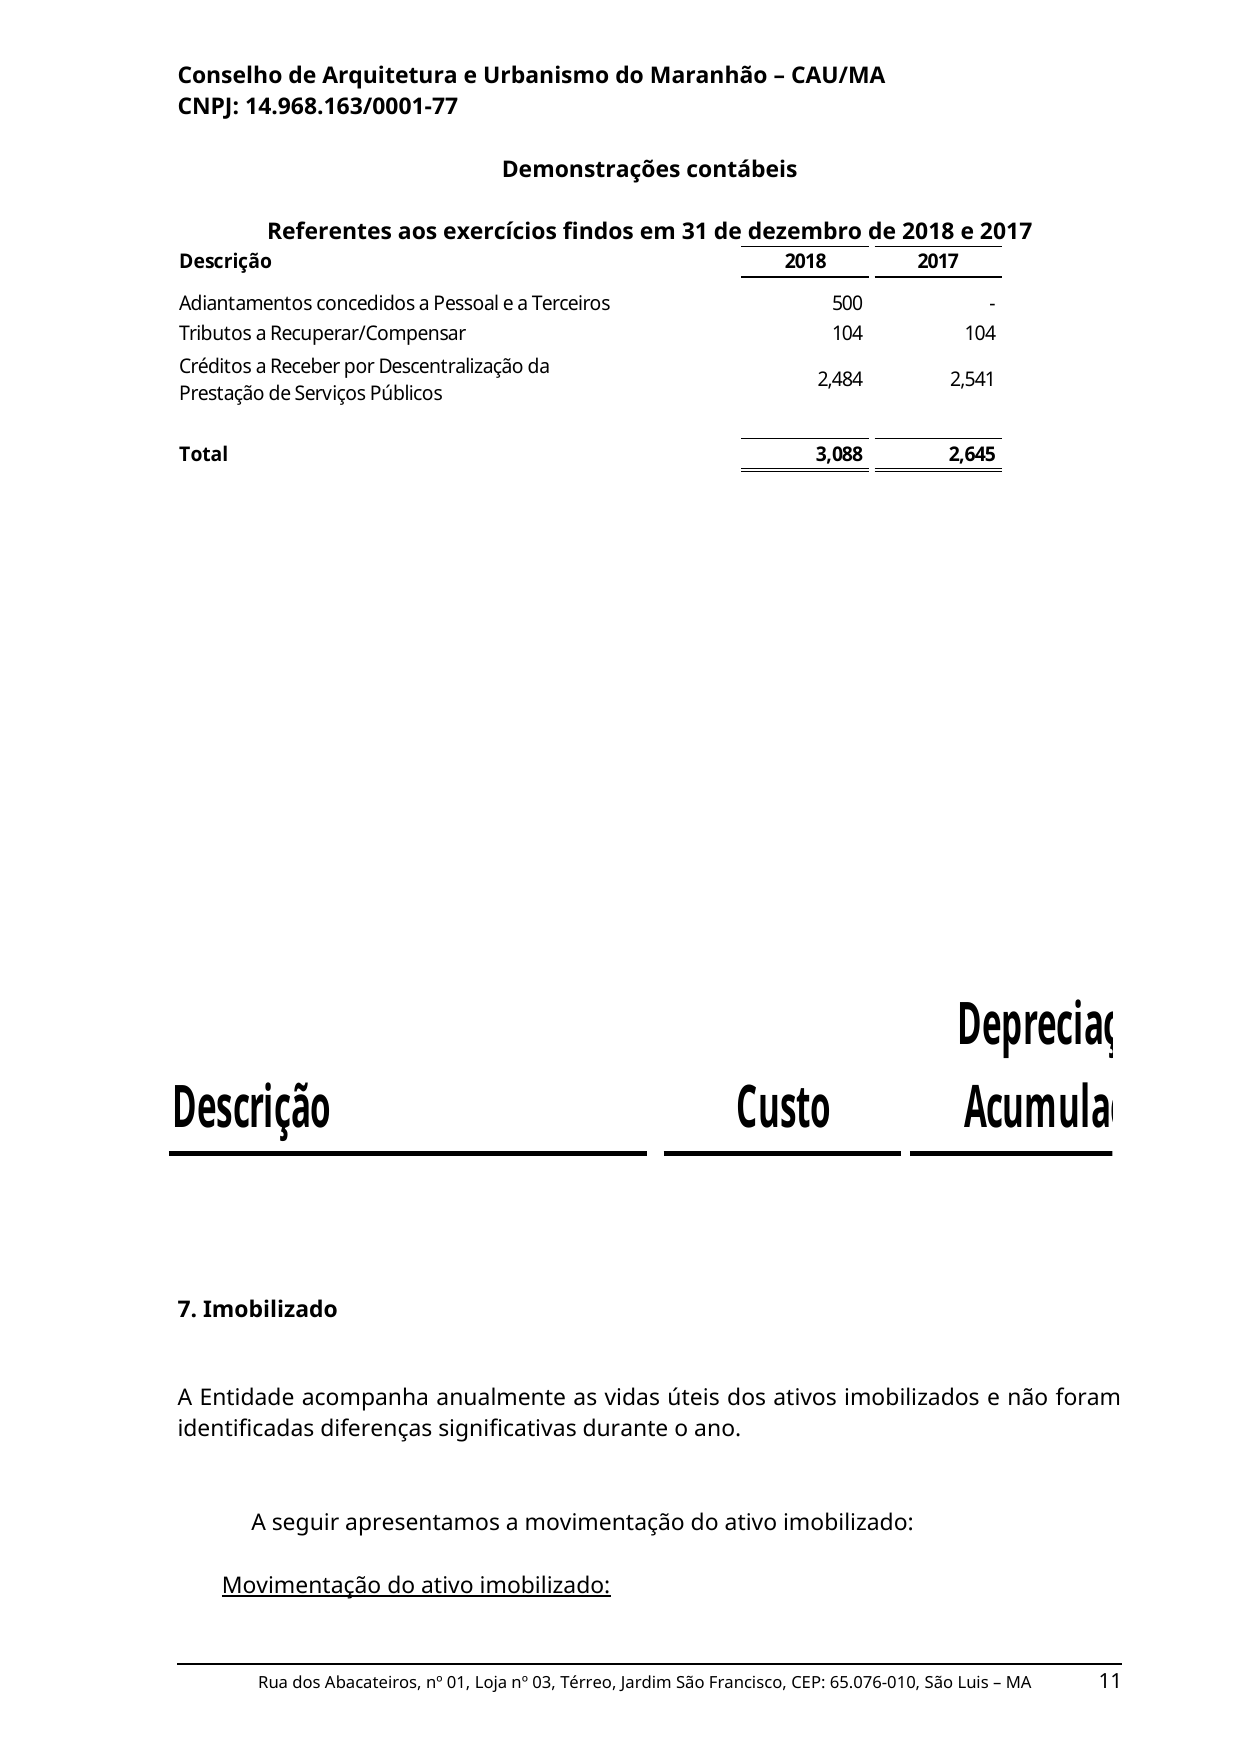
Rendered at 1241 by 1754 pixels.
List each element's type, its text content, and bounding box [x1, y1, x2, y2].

text 7. Imobilizado [177, 834, 1122, 1324]
text A seguir apresentamos a movimentação do ativo imobilizado: [251, 1506, 1122, 1537]
text Movimentação do ativo imobilizado: [222, 1568, 1122, 1600]
text A Entidade acompanha anualmente as vidas úteis dos ativos imobilizados e não foram identificadas diferenças significativas durante o ano. [177, 1381, 1122, 1443]
